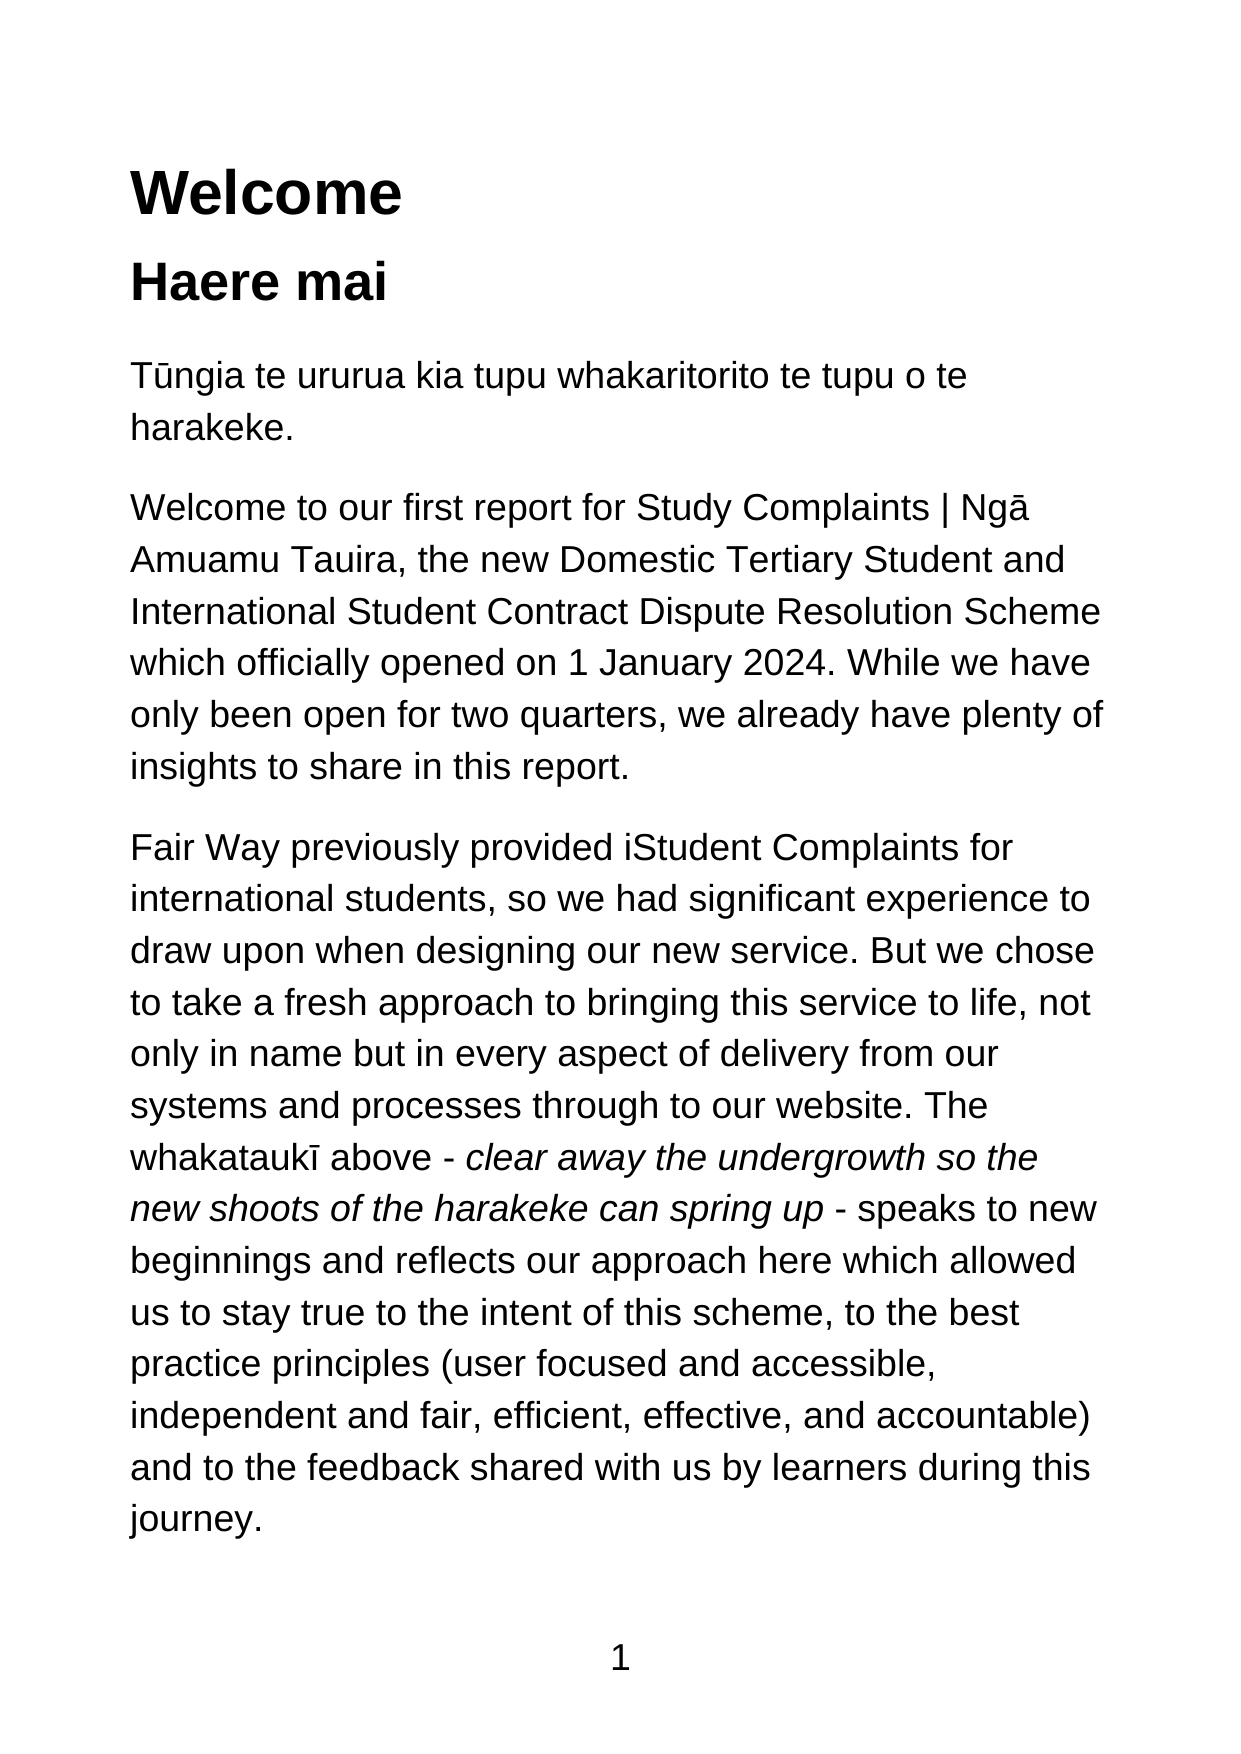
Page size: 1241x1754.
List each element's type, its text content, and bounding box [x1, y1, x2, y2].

text Tūngia te ururua kia tupu whakaritorito te tupu o te harakeke. [130, 353, 1110, 448]
text Welcome to our first report for Study Complaints | Ngā Amuamu Tauira, the new Domestic Tertiary Student and International Student Contract Dispute Resolution Scheme which officially opened on 1 January 2024. While we have only been open for two quarters, we already have plenty of insights to share in this report. [130, 486, 1110, 787]
subtitle Welcome Haere mai [130, 156, 1110, 314]
text Fair Way previously provided iStudent Complaints for international students, so we had significant experience to draw upon when designing our new service. But we chose to take a fresh approach to bringing this service to life, not only in name but in every aspect of delivery from our systems and processes through to our website. The whakataukī above - clear away the undergrowth so the new shoots of the harakeke can spring up - speaks to new beginnings and reflects our approach here which allowed us to stay true to the intent of this scheme, to the best practice principles (user focused and accessible, independent and fair, efficient, effective, and accountable) and to the feedback shared with us by learners during this journey. [130, 825, 1110, 1539]
